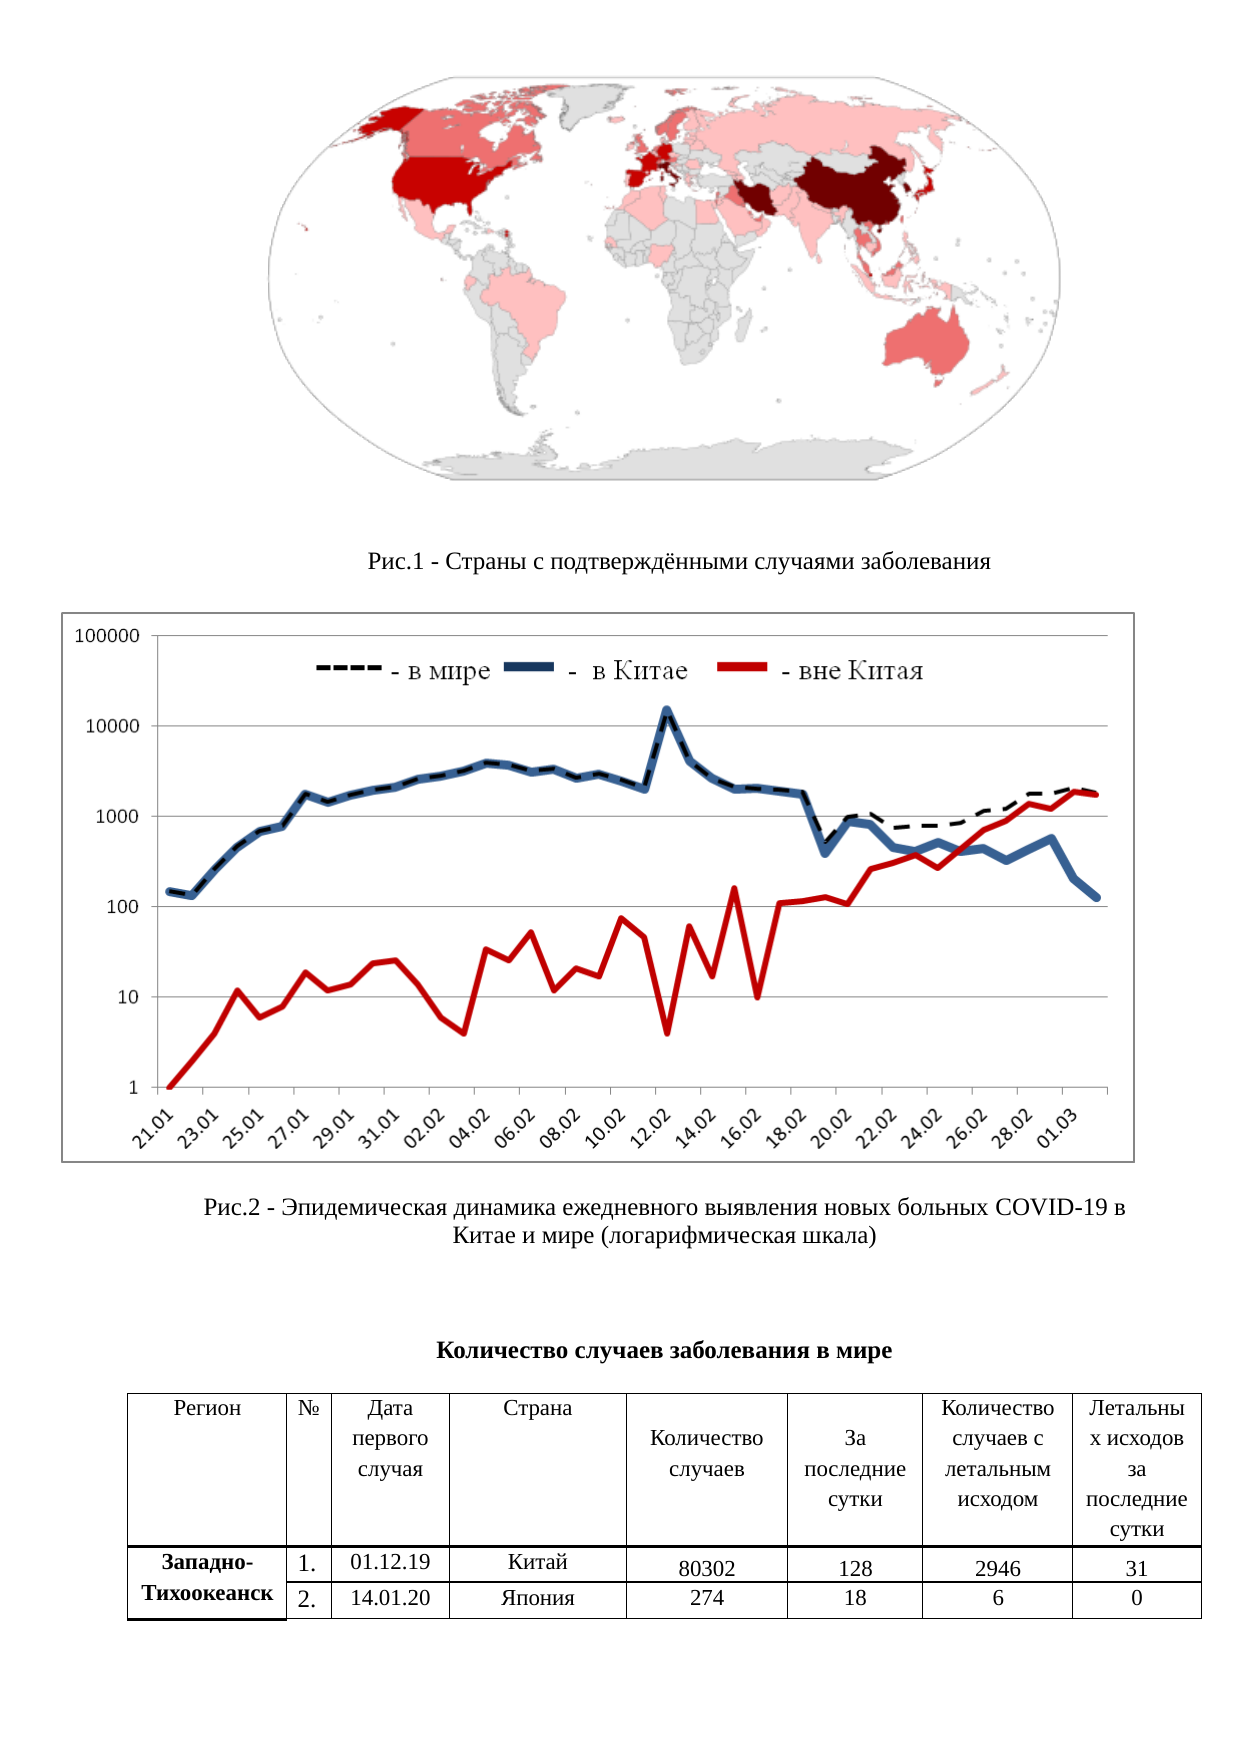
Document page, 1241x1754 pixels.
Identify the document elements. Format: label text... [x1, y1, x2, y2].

table_header Дата первого случая [332, 1394, 449, 1545]
table_cell 18 [788, 1583, 922, 1617]
table_header Количество случаев [627, 1394, 787, 1545]
table_header № [287, 1394, 331, 1545]
text Количество случаев заболевания в мире [177, 1336, 1152, 1364]
table_cell 274 [627, 1583, 787, 1617]
picture [61, 612, 1135, 1164]
table_cell Западно-Тихоокеанский регион [128, 1548, 286, 1617]
table_cell Япония [450, 1583, 626, 1617]
table_cell 0 [1073, 1583, 1201, 1617]
table_header За последние сутки [788, 1394, 922, 1545]
table_cell 14.01.20 [332, 1583, 449, 1617]
table_cell 6 [923, 1583, 1072, 1617]
table_cell 31 [1073, 1548, 1201, 1581]
table_cell 01.12.19 [332, 1548, 449, 1581]
table_header Страна [450, 1394, 626, 1545]
table_header Летальных исходов за последние сутки [1073, 1394, 1201, 1545]
text Рис.1 - Страны с подтверждёнными случаями заболевания [177, 546, 1152, 575]
table_cell Китай [450, 1548, 626, 1581]
picture [264, 73, 1065, 485]
table_cell [287, 1583, 331, 1617]
table_cell 2946 [923, 1548, 1072, 1581]
table_cell 80302 [627, 1548, 787, 1581]
table_cell 128 [788, 1548, 922, 1581]
table_cell [287, 1548, 331, 1581]
table_header Регион [128, 1394, 286, 1545]
text Рис.2 - Эпидемическая динамика ежедневного выявления новых больных COVID-19 в Китае и мире (логарифмическая шкала) [177, 1192, 1152, 1249]
table_header Количество случаев с летальным исходом [923, 1394, 1072, 1545]
